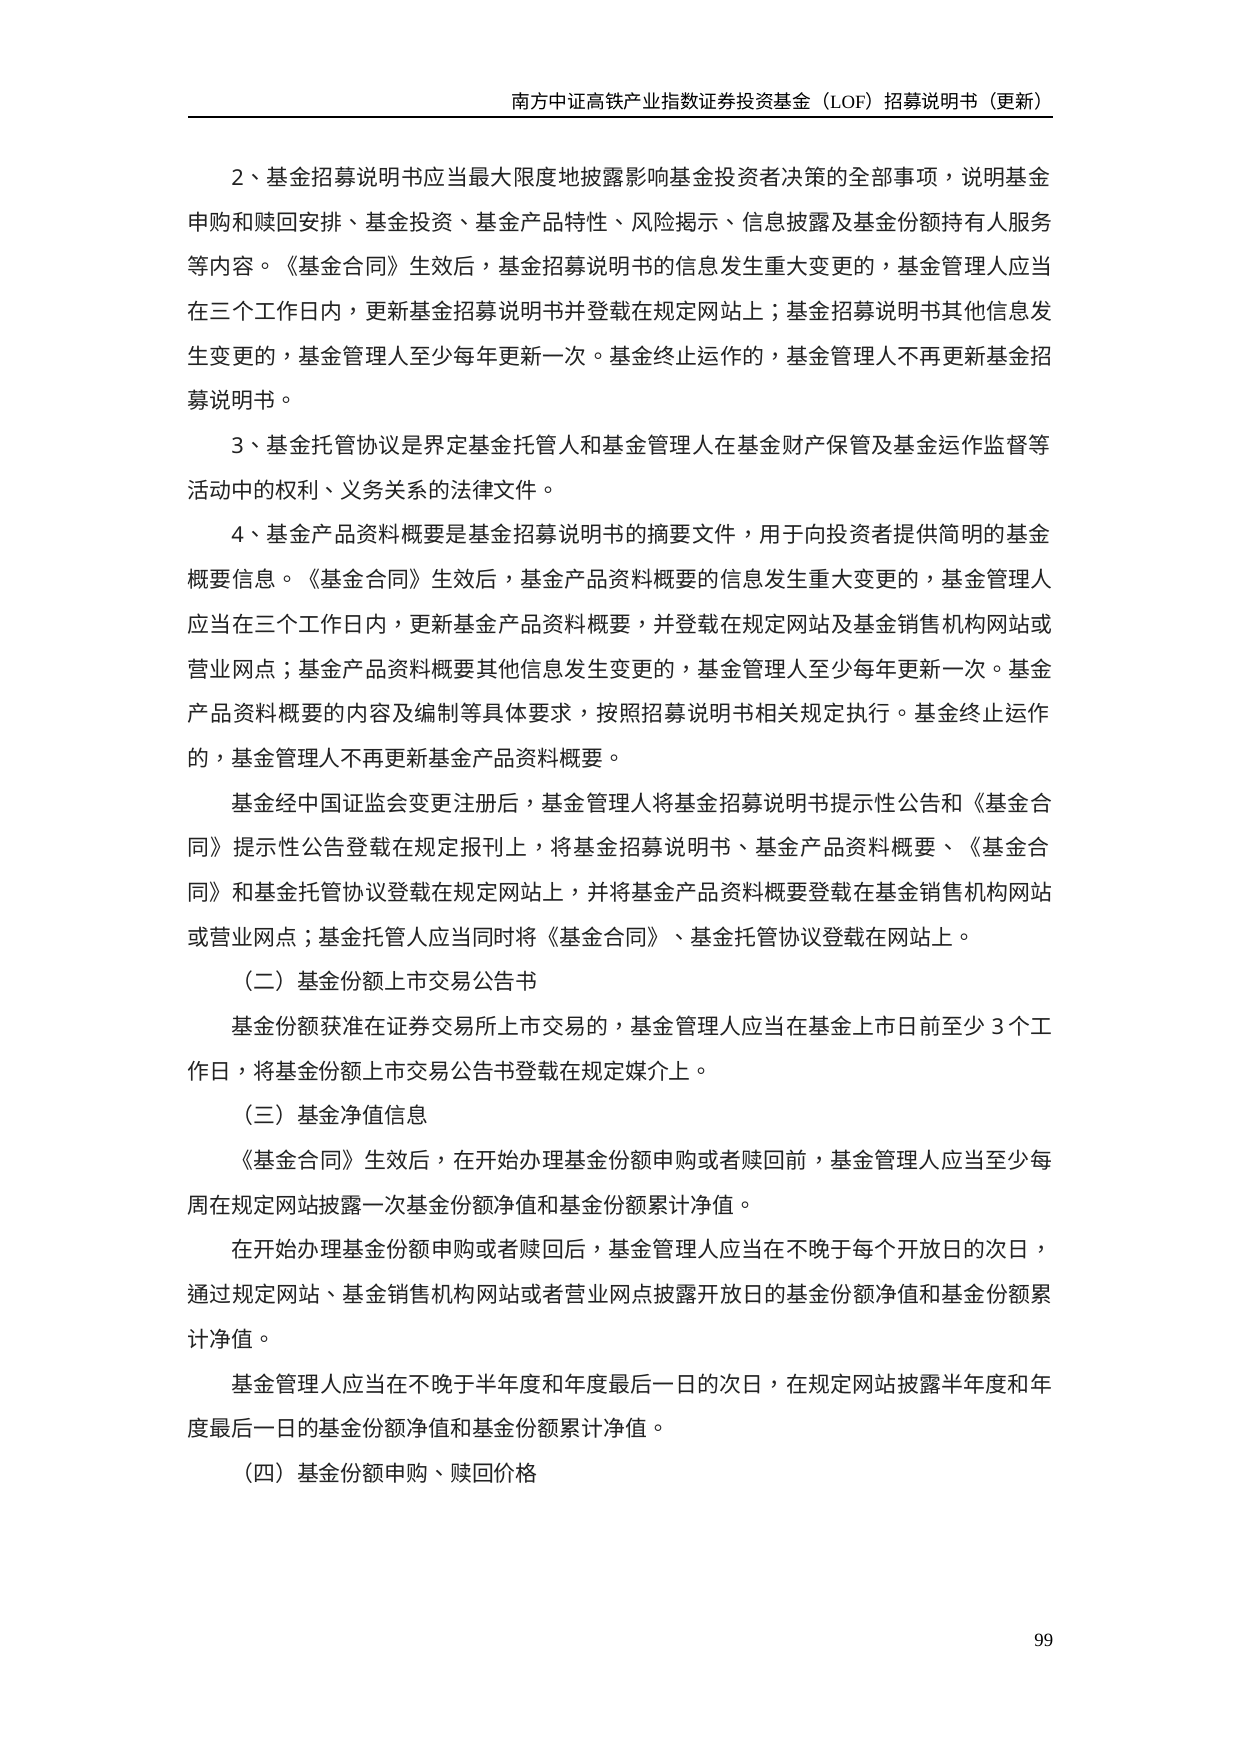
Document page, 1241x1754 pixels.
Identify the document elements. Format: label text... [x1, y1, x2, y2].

text 基金份额获准在证券交易所上市交易的，基金管理人应当在基金上市日前至少3个工作日，将基金份额上市交易公告书登载在规定媒介上。 [187, 1011, 1053, 1086]
text 基金管理人应当在不晚于半年度和年度最后一日的次日，在规定网站披露半年度和年度最后一日的基金份额净值和基金份额累计净值。 [187, 1368, 1053, 1443]
text 4、基金产品资料概要是基金招募说明书的摘要文件，用于向投资者提供简明的基金概要信息。《基金合同》生效后，基金产品资料概要的信息发生重大变更的，基金管理人应当在三个工作日内，更新基金产品资料概要，并登载在规定网站及基金销售机构网站或营业网点；基金产品资料概要其他信息发生变更的，基金管理人至少每年更新一次。基金产品资料概要的内容及编制等具体要求，按照招募说明书相关规定执行。基金终止运作的，基金管理人不再更新基金产品资料概要。 [187, 519, 1053, 773]
text 基金经中国证监会变更注册后，基金管理人将基金招募说明书提示性公告和《基金合同》提示性公告登载在规定报刊上，将基金招募说明书、基金产品资料概要、《基金合同》和基金托管协议登载在规定网站上，并将基金产品资料概要登载在基金销售机构网站或营业网点；基金托管人应当同时将《基金合同》、基金托管协议登载在网站上。 [187, 788, 1053, 951]
text 在开始办理基金份额申购或者赎回后，基金管理人应当在不晚于每个开放日的次日，通过规定网站、基金销售机构网站或者营业网点披露开放日的基金份额净值和基金份额累计净值。 [187, 1234, 1053, 1354]
text （三）基金净值信息 [187, 1100, 1053, 1130]
text （二）基金份额上市交易公告书 [187, 966, 1053, 996]
text 3、基金托管协议是界定基金托管人和基金管理人在基金财产保管及基金运作监督等活动中的权利、义务关系的法律文件。 [187, 430, 1053, 504]
text 《基金合同》生效后，在开始办理基金份额申购或者赎回前，基金管理人应当至少每周在规定网站披露一次基金份额净值和基金份额累计净值。 [187, 1145, 1053, 1219]
text （四）基金份额申购、赎回价格 [187, 1458, 1053, 1488]
text 2、基金招募说明书应当最大限度地披露影响基金投资者决策的全部事项，说明基金申购和赎回安排、基金投资、基金产品特性、风险揭示、信息披露及基金份额持有人服务等内容。《基金合同》生效后，基金招募说明书的信息发生重大变更的，基金管理人应当在三个工作日内，更新基金招募说明书并登载在规定网站上；基金招募说明书其他信息发生变更的，基金管理人至少每年更新一次。基金终止运作的，基金管理人不再更新基金招募说明书。 [187, 162, 1053, 415]
